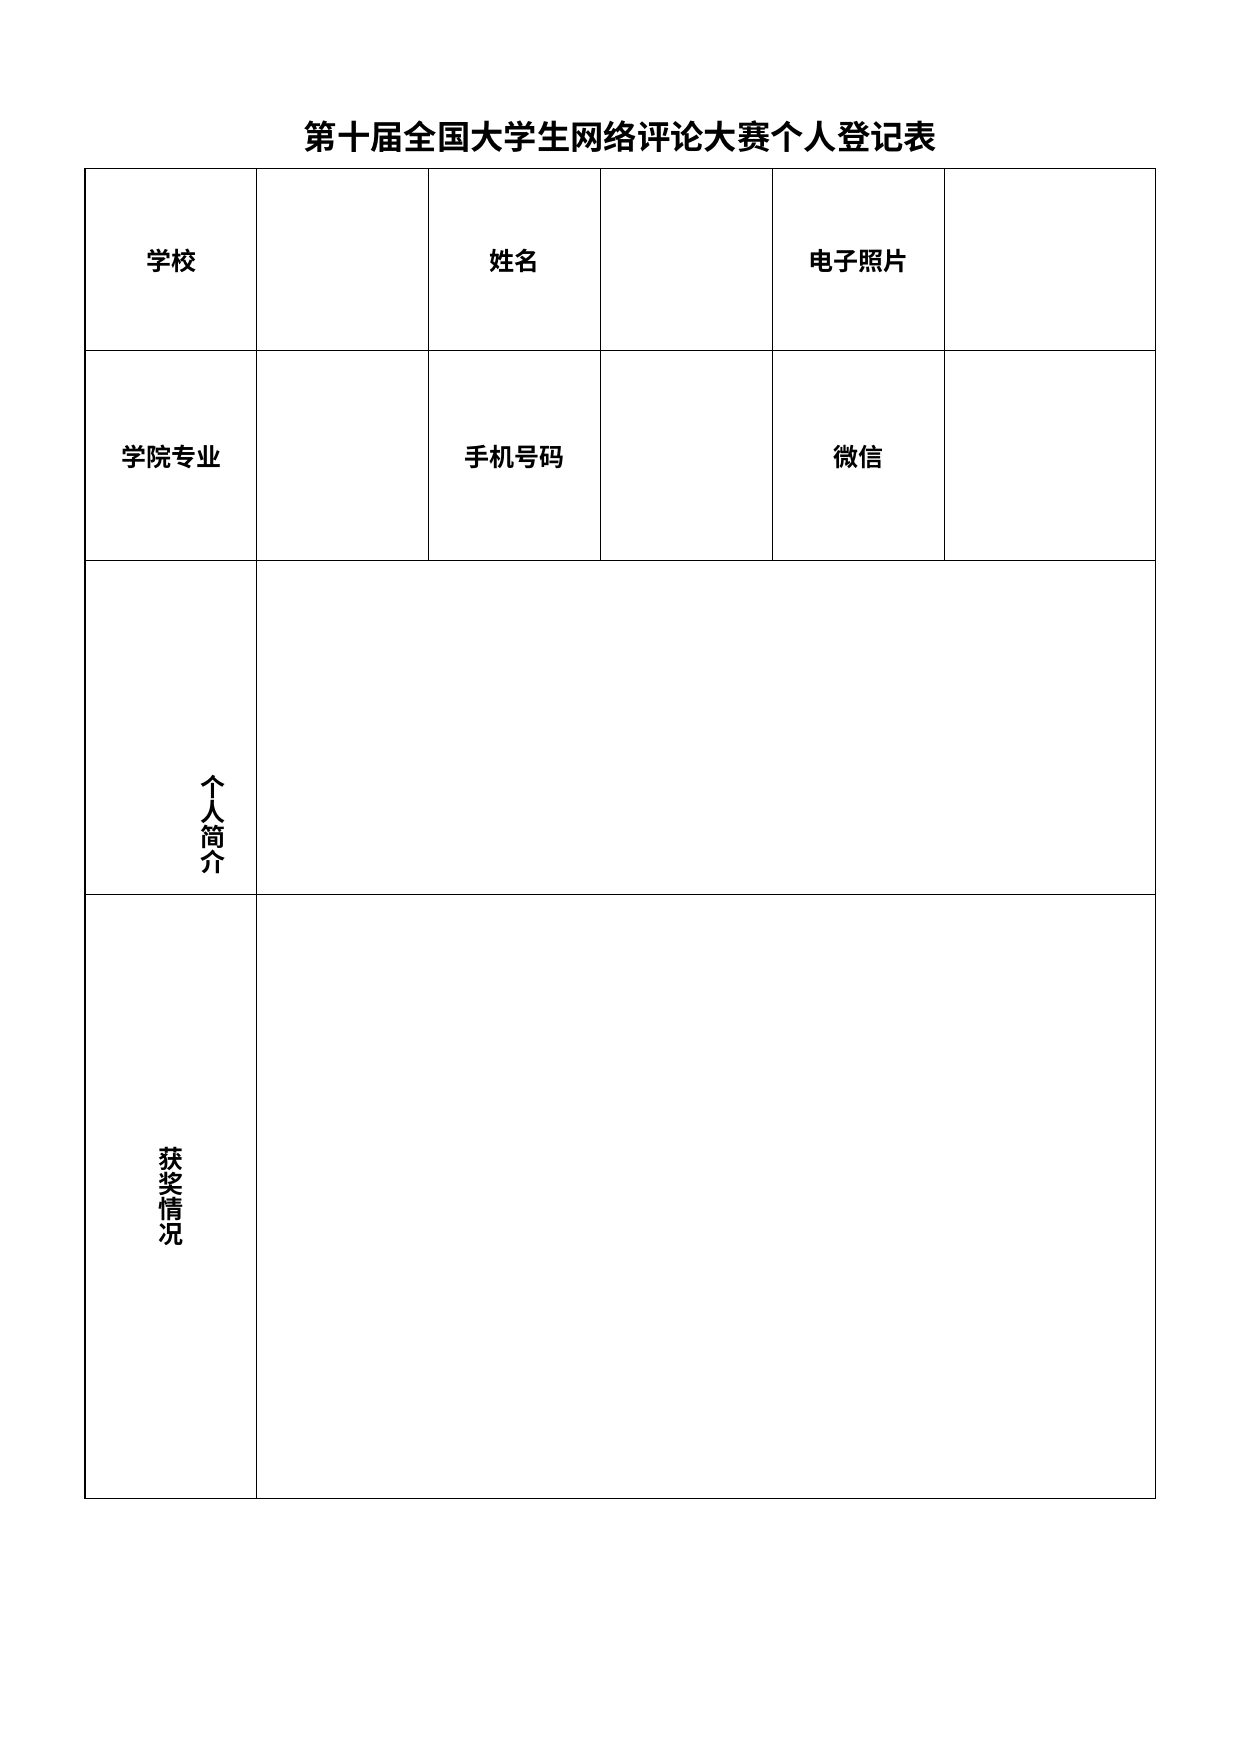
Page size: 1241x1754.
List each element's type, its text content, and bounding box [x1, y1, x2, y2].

table_cell [601, 351, 772, 560]
table_cell 微信 [773, 351, 944, 560]
table_header 电子照片 [773, 169, 944, 350]
table_header 学校 [86, 169, 256, 350]
table_header 姓名 [429, 169, 600, 350]
table_cell [257, 561, 1155, 894]
table_header [257, 169, 428, 350]
table_cell [257, 895, 1155, 1498]
table_cell 获奖情况 [86, 895, 256, 1498]
table_cell [945, 351, 1155, 560]
table_cell 手机号码 [429, 351, 600, 560]
table_cell [257, 351, 428, 560]
table_header [945, 169, 1155, 350]
table_cell 学院专业 [86, 351, 256, 560]
table_header [601, 169, 772, 350]
text 第十届全国大学生网络评论大赛个人登记表 [148, 103, 1092, 168]
table_cell 个人简介 [86, 561, 256, 894]
